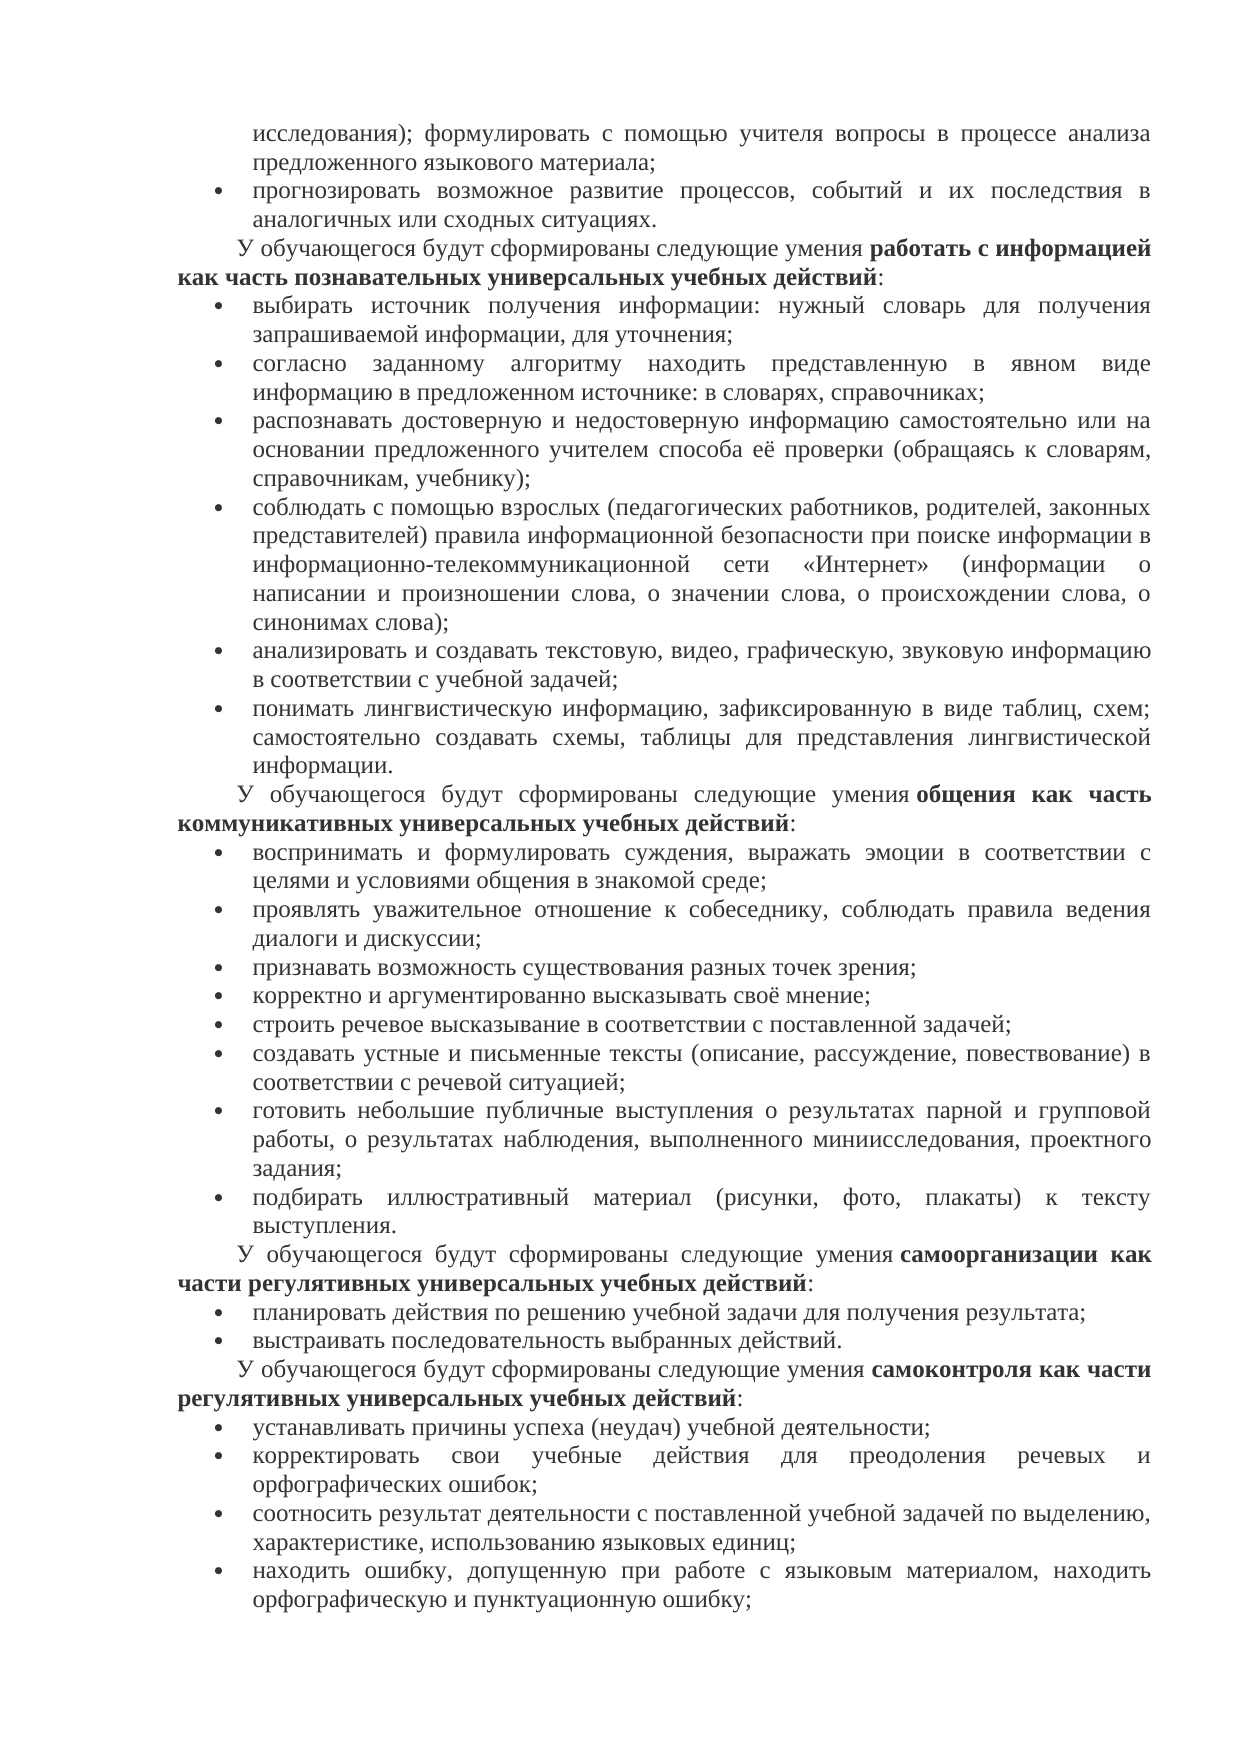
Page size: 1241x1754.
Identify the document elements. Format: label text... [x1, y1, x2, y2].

list распознавать достоверную и недостоверную информацию самостоятельно или на основании предложенного учителем способа её проверки (обращаясь к словарям, справочникам, учебнику); [215, 406, 1152, 492]
text У обучающегося будут сформированы следующие умения самоорганизации как части регулятивных универсальных учебных действий: [177, 1239, 1152, 1297]
list планировать действия по решению учебной задачи для получения результата; [215, 1297, 1152, 1326]
list выстраивать последовательность выбранных действий. [215, 1326, 1152, 1354]
list корректировать свои учебные действия для преодоления речевых и орфографических ошибок; [215, 1441, 1152, 1498]
list признавать возможность существования разных точек зрения; [215, 952, 1152, 981]
list подбирать иллюстративный материал (рисунки, фото, плакаты) к тексту выступления. [215, 1182, 1152, 1239]
text У обучающегося будут сформированы следующие умения общения как часть коммуникативных универсальных учебных действий: [177, 779, 1152, 837]
list проявлять уважительное отношение к собеседнику, соблюдать правила ведения диалоги и дискуссии; [215, 894, 1152, 952]
list соблюдать с помощью взрослых (педагогических работников, родителей, законных представителей) правила информационной безопасности при поиске информации в информационно-телекоммуникационной сети «Интернет» (информации о написании и произношении слова, о значении слова, о происхождении слова, о синонимах слова); [215, 492, 1152, 636]
list понимать лингвистическую информацию, зафиксированную в виде таблиц, схем; самостоятельно создавать схемы, таблицы для представления лингвистической информации. [215, 693, 1152, 779]
list прогнозировать возможное развитие процессов, событий и их последствия в аналогичных или сходных ситуациях. [215, 176, 1152, 233]
list выбирать источник получения информации: нужный словарь для получения запрашиваемой информации, для уточнения; [215, 291, 1152, 348]
list согласно заданному алгоритму находить представленную в явном виде информацию в предложенном источнике: в словарях, справочниках; [215, 348, 1152, 406]
list готовить небольшие публичные выступления о результатах парной и групповой работы, о результатах наблюдения, выполненного миниисследования, проектного задания; [215, 1096, 1152, 1182]
list находить ошибку, допущенную при работе с языковым материалом, находить орфографическую и пунктуационную ошибку; [215, 1556, 1152, 1613]
list устанавливать причины успеха (неудач) учебной деятельности; [215, 1412, 1152, 1441]
list строить речевое высказывание в соответствии с поставленной задачей; [215, 1009, 1152, 1038]
list соотносить результат деятельности с поставленной учебной задачей по выделению, характеристике, использованию языковых единиц; [215, 1498, 1152, 1556]
text У обучающегося будут сформированы следующие умения самоконтроля как части регулятивных универсальных учебных действий: [177, 1354, 1152, 1412]
list создавать устные и письменные тексты (описание, рассуждение, повествование) в соответствии с речевой ситуацией; [215, 1038, 1152, 1096]
list анализировать и создавать текстовую, видео, графическую, звуковую информацию в соответствии с учебной задачей; [215, 636, 1152, 693]
text У обучающегося будут сформированы следующие умения работать с информацией как часть познавательных универсальных учебных действий: [177, 233, 1152, 291]
list корректно и аргументированно высказывать своё мнение; [215, 981, 1152, 1009]
list воспринимать и формулировать суждения, выражать эмоции в соответствии с целями и условиями общения в знакомой среде; [215, 837, 1152, 894]
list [215, 118, 1152, 176]
